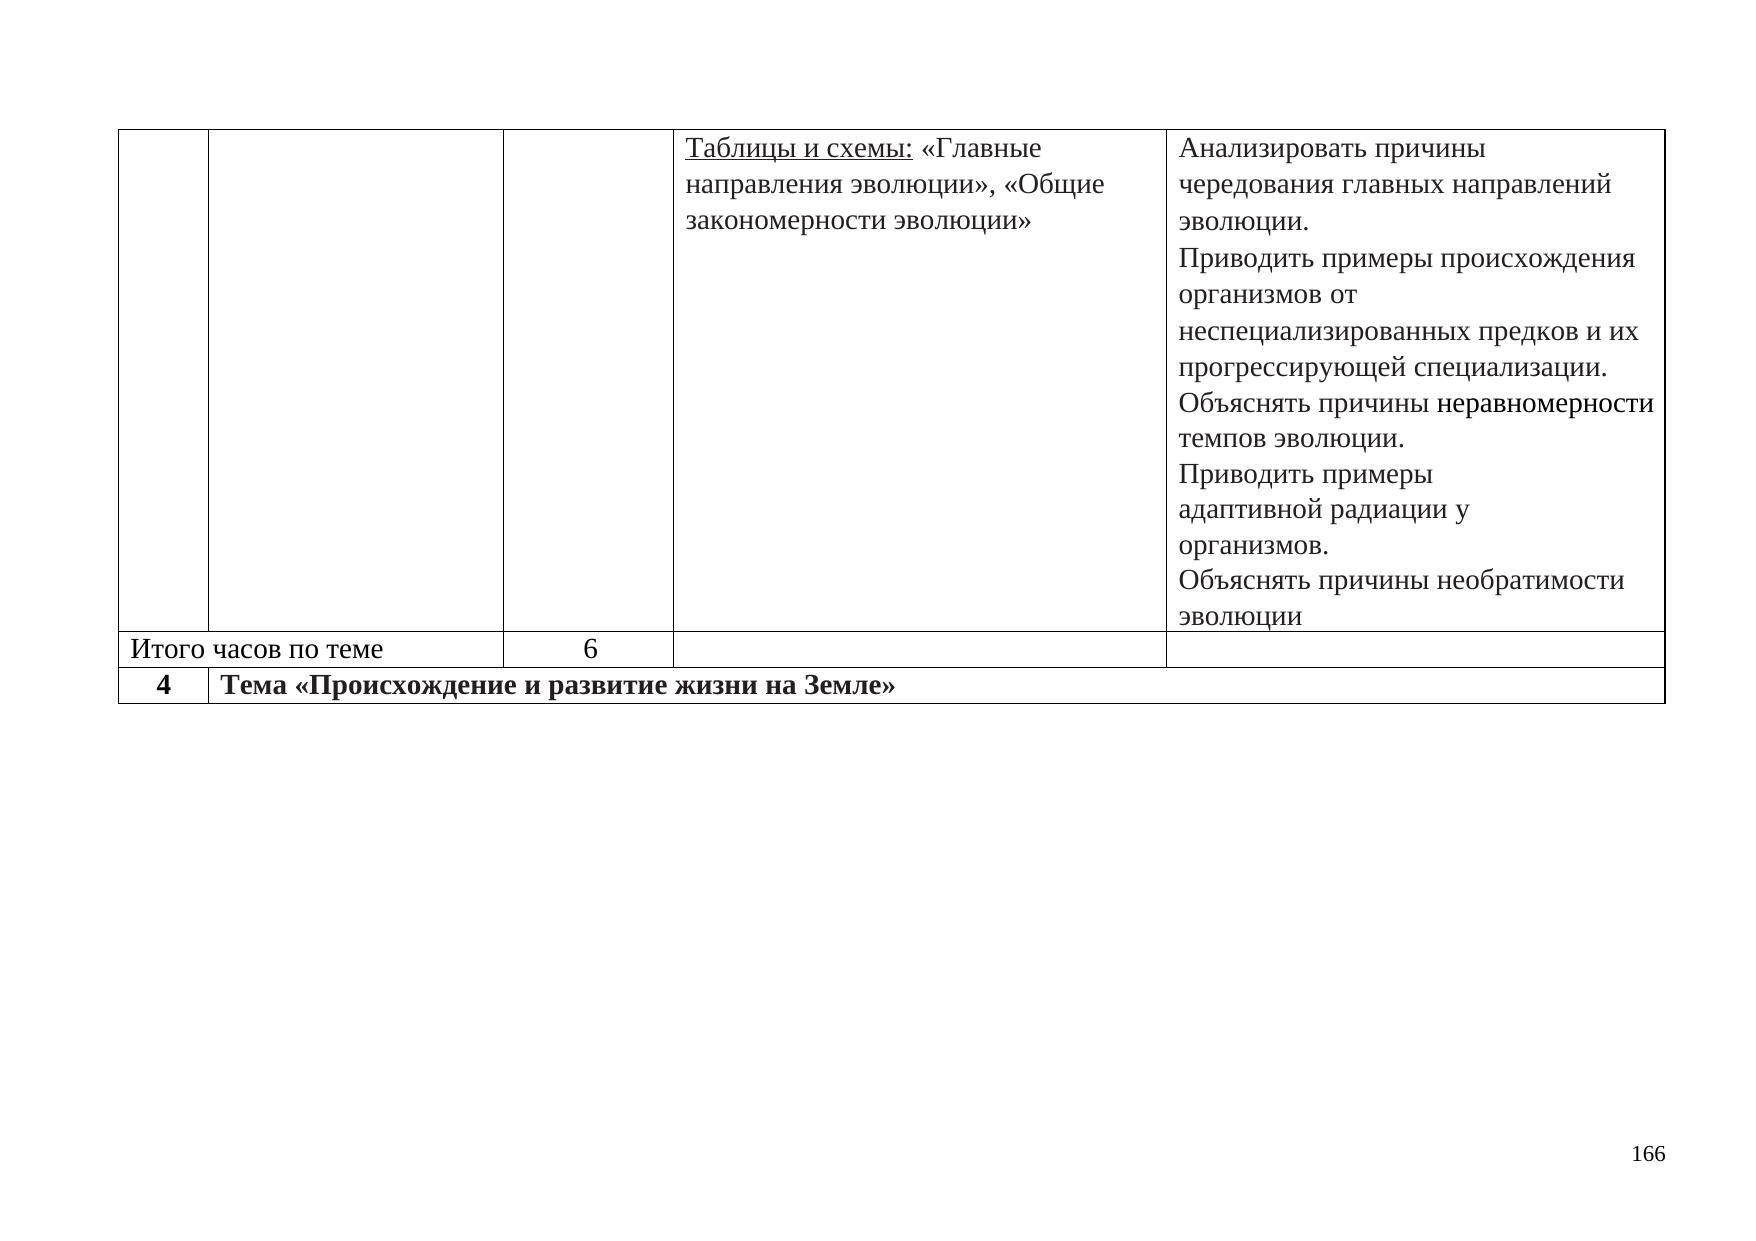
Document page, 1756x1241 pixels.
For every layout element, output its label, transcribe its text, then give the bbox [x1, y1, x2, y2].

table_cell Итого часов по теме [119, 632, 503, 667]
table_cell [674, 632, 1166, 667]
table_cell [1167, 632, 1664, 667]
table_header [119, 130, 208, 631]
table_header Анализировать причины чередования главных направлений эволюции. Приводить примеры происхождения организмов от неспециализированных предков и их прогрессирующей специализации. Объяснять причины неравномерности темпов эволюции. Приводить примеры адаптивной радиации у организмов. Объяснять причины необратимости эволюции [1167, 130, 1664, 631]
table_header [209, 130, 503, 631]
table_cell 6 [504, 632, 673, 667]
table_header [504, 130, 673, 631]
table_cell Тема «Происхождение и развитие жизни на Земле» [209, 668, 1664, 703]
table_header Таблицы и схемы: «Главные направления эволюции», «Общие закономерности эволюции» [674, 130, 1166, 631]
table_cell 4 [119, 668, 208, 703]
